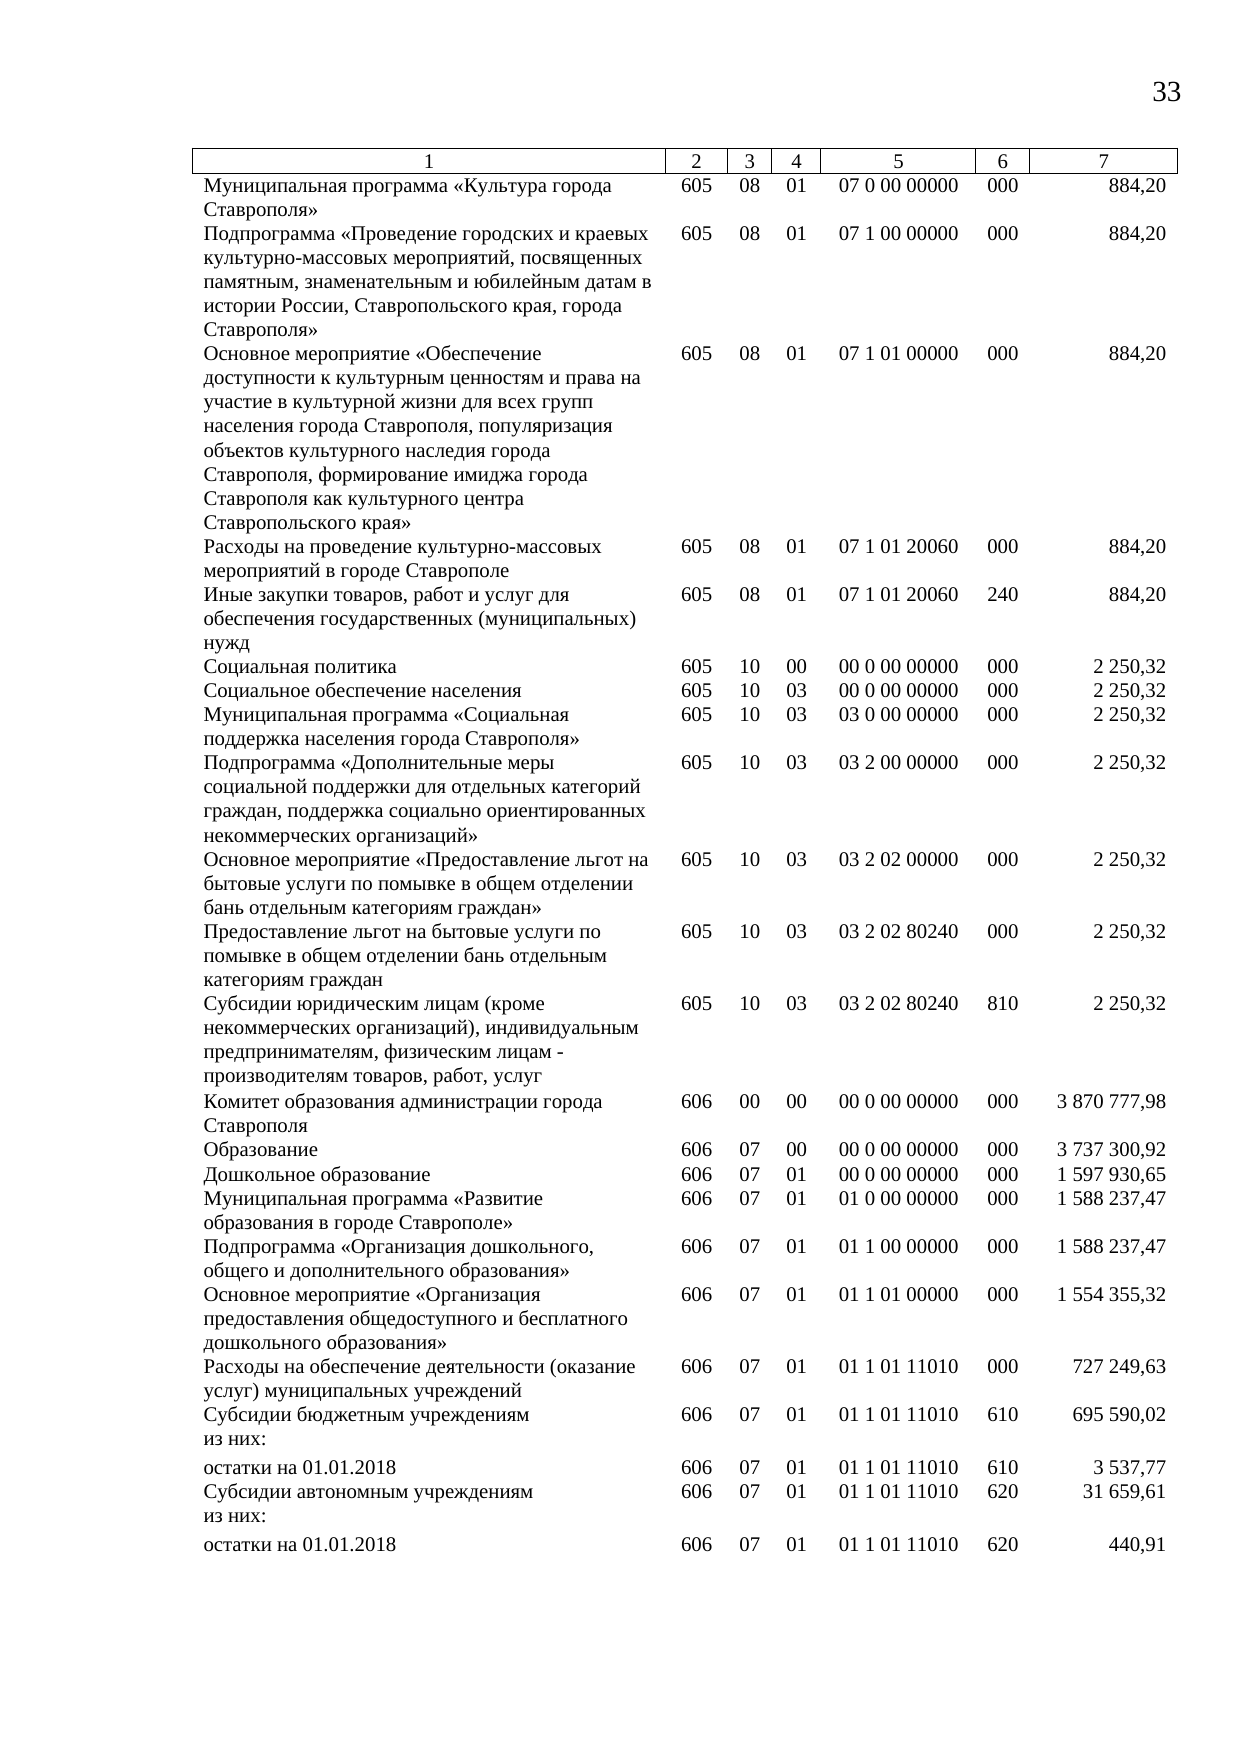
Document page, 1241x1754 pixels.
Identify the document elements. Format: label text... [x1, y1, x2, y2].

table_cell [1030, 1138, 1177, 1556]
table_header 7 [1030, 149, 1177, 173]
table_header 2 [666, 149, 727, 173]
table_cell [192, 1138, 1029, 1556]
table_header 5 [821, 149, 975, 173]
table_header 6 [976, 149, 1029, 173]
table_header 3 [728, 149, 771, 173]
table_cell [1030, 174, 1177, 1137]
table_header 4 [772, 149, 820, 173]
table_header 1 [193, 149, 665, 173]
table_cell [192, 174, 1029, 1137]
